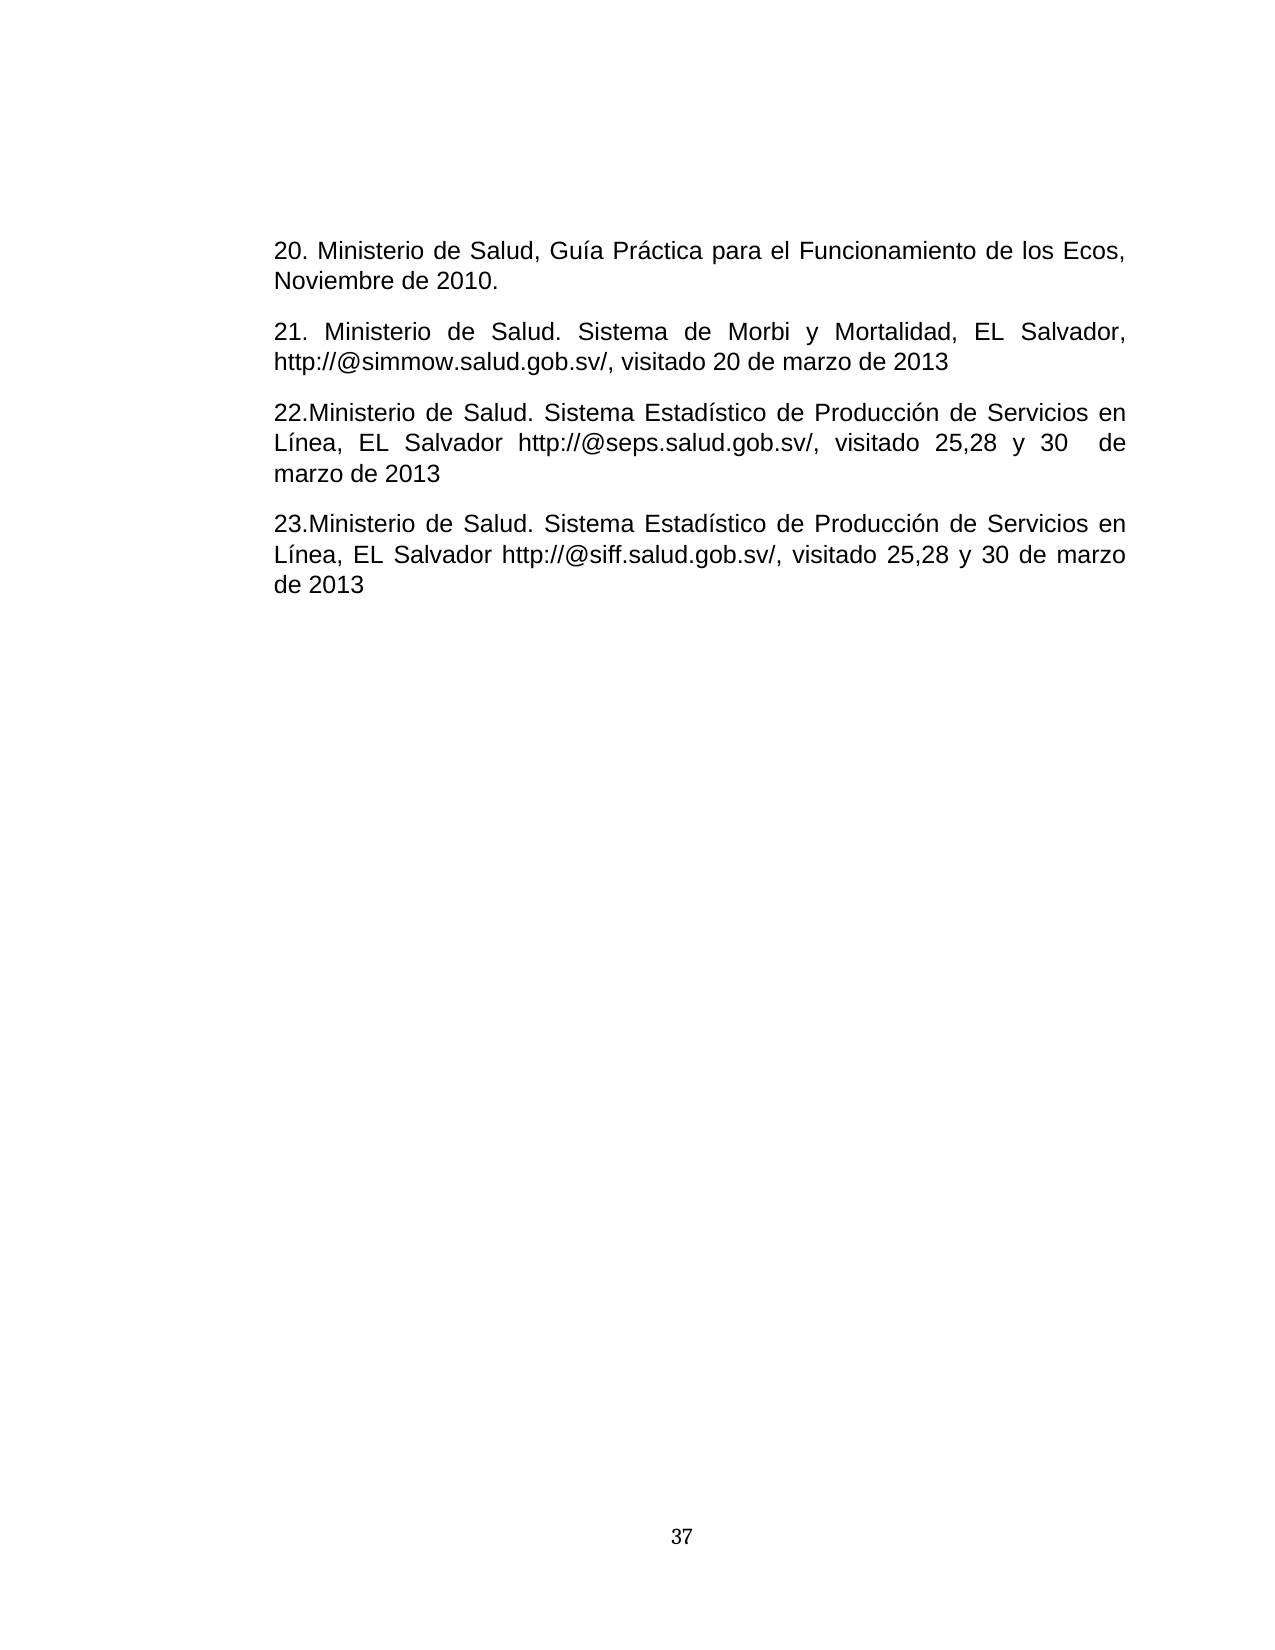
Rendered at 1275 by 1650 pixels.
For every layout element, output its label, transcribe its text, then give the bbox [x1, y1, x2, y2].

text 23.Ministerio de Salud. Sistema Estadístico de Producción de Servicios en Línea, EL Salvador http://@siff.salud.gob.sv/, visitado 25,28 y 30 de marzo de 2013 [274, 509, 1127, 598]
text 22.Ministerio de Salud. Sistema Estadístico de Producción de Servicios en Línea, EL Salvador http://@seps.salud.gob.sv/, visitado 25,28 y 30 de marzo de 2013 [274, 398, 1127, 487]
text 20. Ministerio de Salud, Guía Práctica para el Funcionamiento de los Ecos, Noviembre de 2010. [274, 236, 1127, 295]
text 21. Ministerio de Salud. Sistema de Morbi y Mortalidad, EL Salvador, http://@simmow.salud.gob.sv/, visitado 20 de marzo de 2013 [274, 317, 1127, 376]
